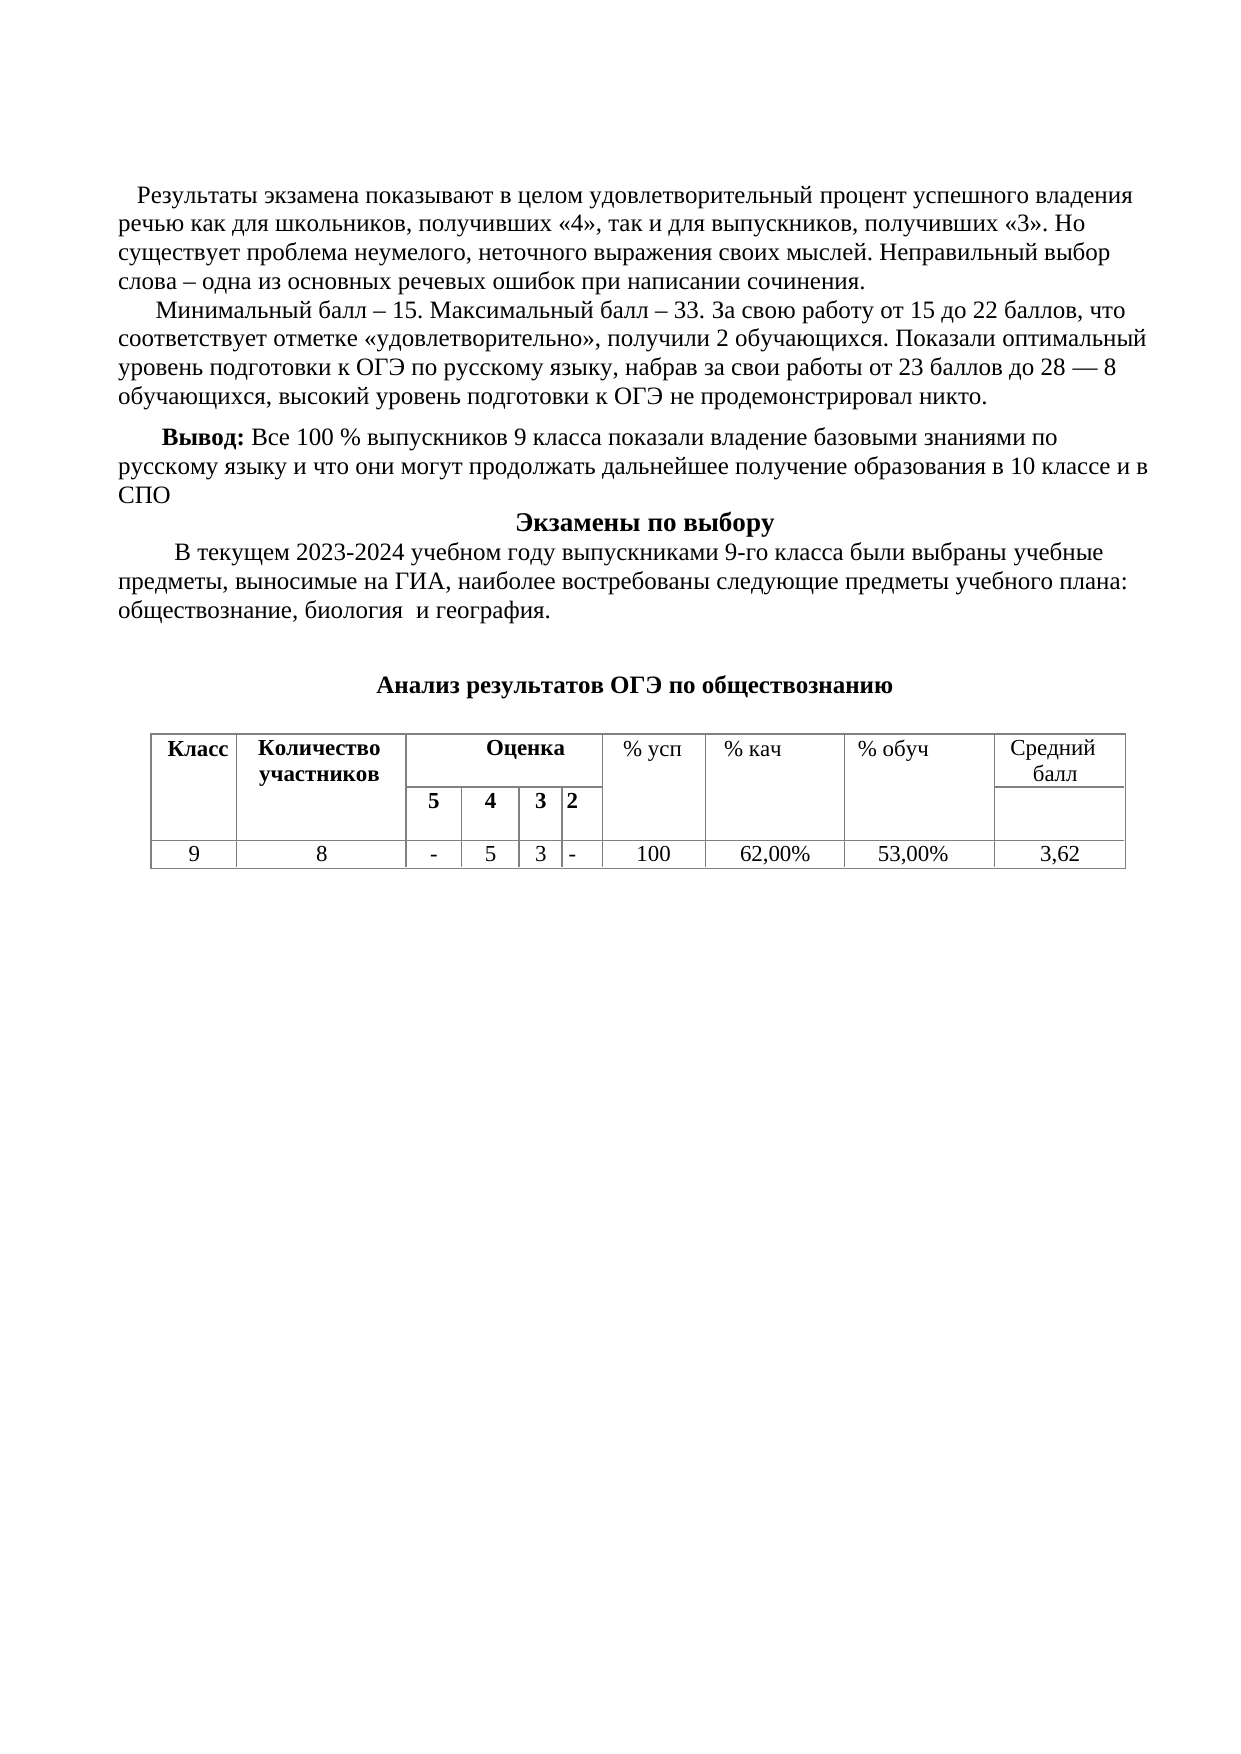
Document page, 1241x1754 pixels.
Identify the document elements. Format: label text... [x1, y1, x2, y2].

table_cell 3 [520, 788, 561, 840]
table_cell 8 [237, 841, 405, 867]
table_cell 9 [152, 841, 236, 867]
table_cell 100 [603, 841, 705, 867]
table_cell 4 [462, 788, 518, 840]
table_header % усп [603, 735, 705, 840]
table_cell 2 [563, 788, 602, 840]
text Вывод: Все 100 % выпускников 9 класса показали владение базовыми знаниями по русскому языку и что они могут продолжать дальнейшее получение образования в 10 классе и в СПО [118, 422, 1150, 508]
table_cell 62,00% [706, 841, 844, 867]
text Минимальный балл – 15. Максимальный балл – 33. За свою работу от 15 до 22 баллов, что соответствует отметке «удовлетворительно», получили 2 обучающихся. Показали оптимальный уровень подготовки к ОГЭ по русскому языку, набрав за свои работы от 23 баллов до 28 — 8 обучающихся, высокий уровень подготовки к ОГЭ не продемонстрировал никто. [118, 295, 1149, 410]
table_header % кач [706, 735, 844, 840]
table_cell 3,62 [995, 840, 1125, 867]
table_header Класс [152, 735, 236, 840]
table_header Количество участников [237, 735, 405, 840]
table_header Средний балл [995, 735, 1125, 786]
table_cell 5 [407, 788, 461, 840]
table_cell 53,00% [845, 841, 994, 867]
table_cell - [407, 841, 461, 867]
text В текущем 2023-2024 учебном году выпускниками 9-го класса были выбраны учебные предметы, выносимые на ГИА, наиболее востребованы следующие предметы учебного плана: обществознание, биология и география. [118, 537, 1147, 624]
text Анализ результатов ОГЭ по обществознанию [232, 670, 1037, 699]
table_cell 5 [462, 841, 518, 867]
table_header % обуч [845, 735, 994, 840]
table_header Оценка [407, 735, 602, 786]
subtitle Экзамены по выбору [515, 509, 1163, 537]
table_cell - [563, 841, 602, 867]
table_cell 3 [520, 841, 561, 867]
text Результаты экзамена показывают в целом удовлетворительный процент успешного владения речью как для школьников, получивших «4», так и для выпускников, получивших «3». Но существует проблема неумелого, неточного выражения своих мыслей. Неправильный выбор слова – одна из основных речевых ошибок при написании сочинения. [118, 180, 1163, 295]
table_cell [995, 786, 1125, 840]
